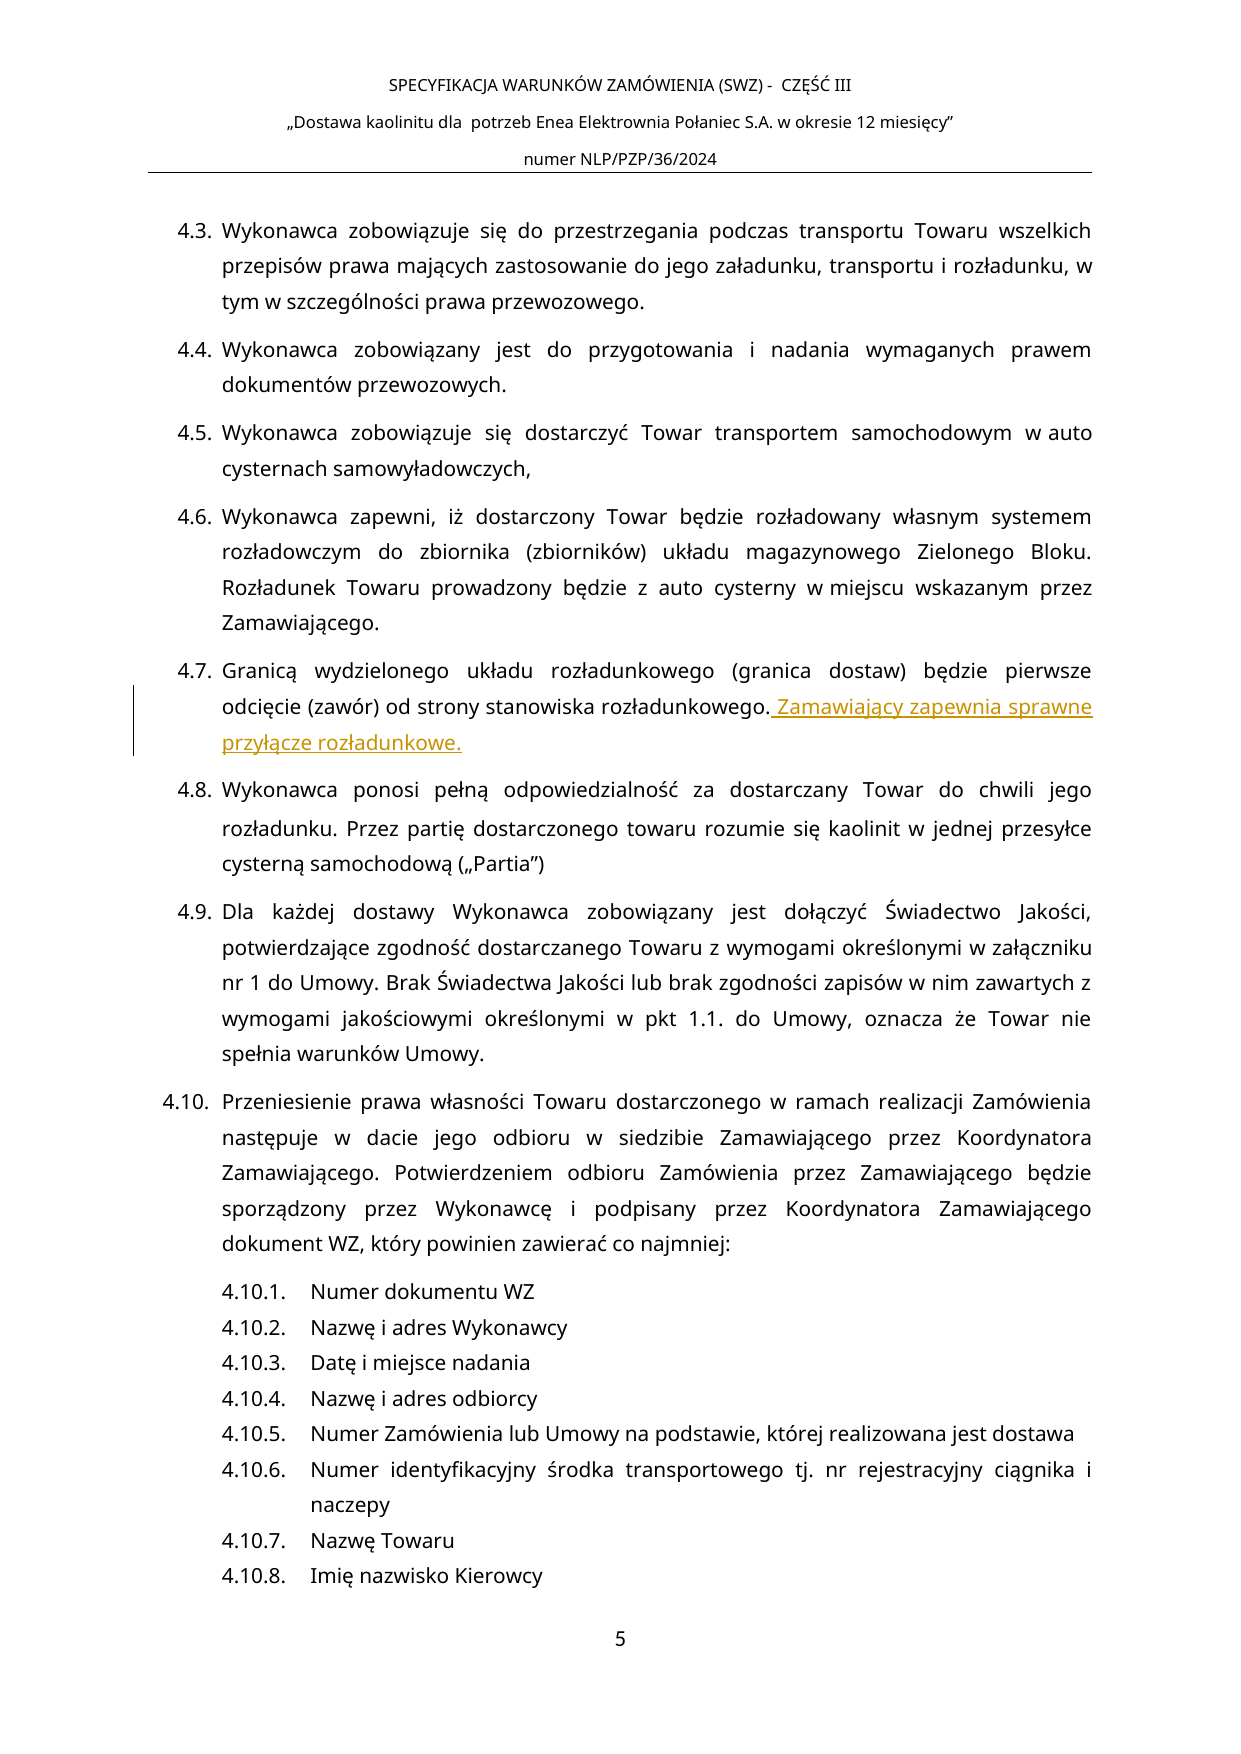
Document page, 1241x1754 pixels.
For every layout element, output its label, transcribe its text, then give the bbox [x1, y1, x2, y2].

list Numer identyfikacyjny środka transportowego tj. nr rejestracyjny ciągnika i naczepy [222, 1455, 1092, 1519]
list Nazwę i adres odbiorcy [222, 1384, 1092, 1412]
list Wykonawca zobowiązuje się dostarczyć Towar transportem samochodowym w auto cysternach samowyładowczych, [177, 418, 1092, 482]
list Numer dokumentu WZ [222, 1277, 1092, 1306]
list Datę i miejsce nadania [222, 1348, 1092, 1377]
list Imię nazwisko Kierowcy [222, 1562, 1092, 1590]
list Nazwę Towaru [222, 1526, 1092, 1554]
list Dla każdej dostawy Wykonawca zobowiązany jest dołączyć Świadectwo Jakości, potwierdzające zgodność dostarczanego Towaru z wymogami określonymi w załączniku nr 1 do Umowy. Brak Świadectwa Jakości lub brak zgodności zapisów w nim zawartych z wymogami jakościowymi określonymi w pkt 1.1. do Umowy, oznacza że Towar nie spełnia warunków Umowy. [177, 897, 1092, 1068]
list Wykonawca zapewni, iż dostarczony Towar będzie rozładowany własnym systemem rozładowczym do zbiornika (zbiorników) układu magazynowego Zielonego Bloku. Rozładunek Towaru prowadzony będzie z auto cysterny w miejscu wskazanym przez Zamawiającego. [177, 502, 1092, 637]
list Wykonawca zobowiązuje się do przestrzegania podczas transportu Towaru wszelkich przepisów prawa mających zastosowanie do jego załadunku, transportu i rozładunku, w tym w szczególności prawa przewozowego. [177, 216, 1092, 315]
list Wykonawca ponosi pełną odpowiedzialność za dostarczany Towar do chwili jego rozładunku. Przez partię dostarczonego towaru rozumie się kaolinit w jednej przesyłce cysterną samochodową („Partia”) [177, 776, 1092, 878]
list Granicą wydzielonego układu rozładunkowego (granica dostaw) będzie pierwsze odcięcie (zawór) od strony stanowiska rozładunkowego. [177, 657, 1092, 756]
list Wykonawca zobowiązany jest do przygotowania i nadania wymaganych prawem dokumentów przewozowych. [177, 335, 1092, 399]
list Numer Zamówienia lub Umowy na podstawie, której realizowana jest dostawa [222, 1419, 1092, 1448]
list Nazwę i adres Wykonawcy [222, 1313, 1092, 1341]
list Przeniesienie prawa własności Towaru dostarczonego w ramach realizacji Zamówienia następuje w dacie jego odbioru w siedzibie Zamawiającego przez Koordynatora Zamawiającego. Potwierdzeniem odbioru Zamówienia przez Zamawiającego będzie sporządzony przez Wykonawcę i podpisany przez Koordynatora Zamawiającego dokument WZ, który powinien zawierać co najmniej: [162, 1087, 1092, 1258]
